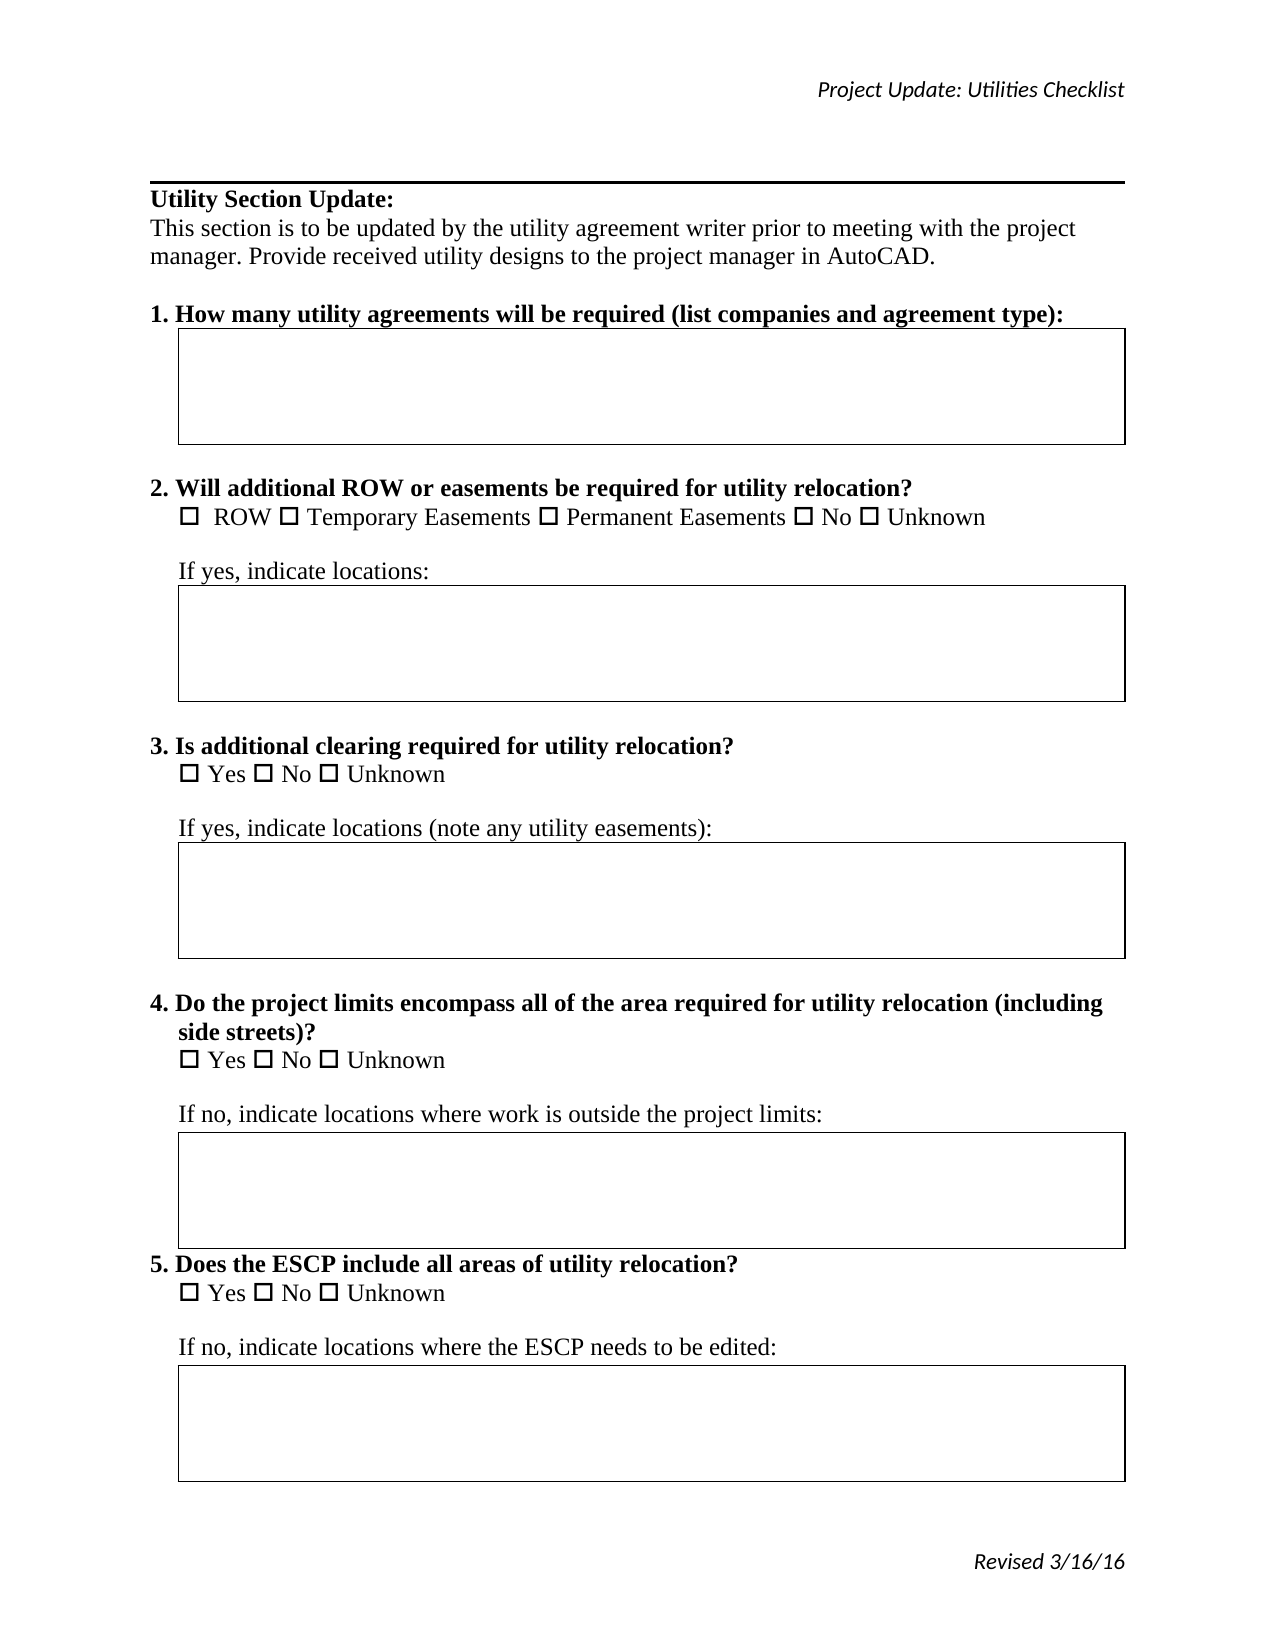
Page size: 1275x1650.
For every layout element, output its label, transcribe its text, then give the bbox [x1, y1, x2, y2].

text Yes No Unknown [150, 1278, 1125, 1307]
text 1. How many utility agreements will be required (list companies and agreement type): [150, 299, 1125, 328]
text 5. Does the ESCP include all areas of utility relocation? [150, 1249, 1125, 1278]
text Utility Section Update: [150, 184, 1125, 213]
text 2. Will additional ROW or easements be required for utility relocation? [150, 473, 1125, 502]
text This section is to be updated by the utility agreement writer prior to meeting with the project manager. Provide received utility designs to the project manager in AutoCAD. [150, 213, 1125, 270]
text 3. Is additional clearing required for utility relocation? [150, 731, 1125, 759]
text 4. Do the project limits encompass all of the area required for utility relocation (including side streets)? [150, 988, 1125, 1045]
table_header [179, 329, 1124, 444]
table_header [179, 586, 1124, 701]
text Yes No Unknown [150, 1045, 1125, 1074]
text If yes, indicate locations: [150, 556, 1125, 585]
text If no, indicate locations where work is outside the project limits: [150, 1099, 1125, 1128]
table_header [179, 1133, 1124, 1248]
text ROW Temporary Easements Permanent Easements No Unknown [150, 502, 1125, 531]
table_header [179, 843, 1124, 958]
text Yes No Unknown [150, 759, 1125, 788]
table_header [179, 1366, 1124, 1481]
text If yes, indicate locations (note any utility easements): [150, 813, 1125, 842]
text If no, indicate locations where the ESCP needs to be edited: [150, 1332, 1125, 1361]
